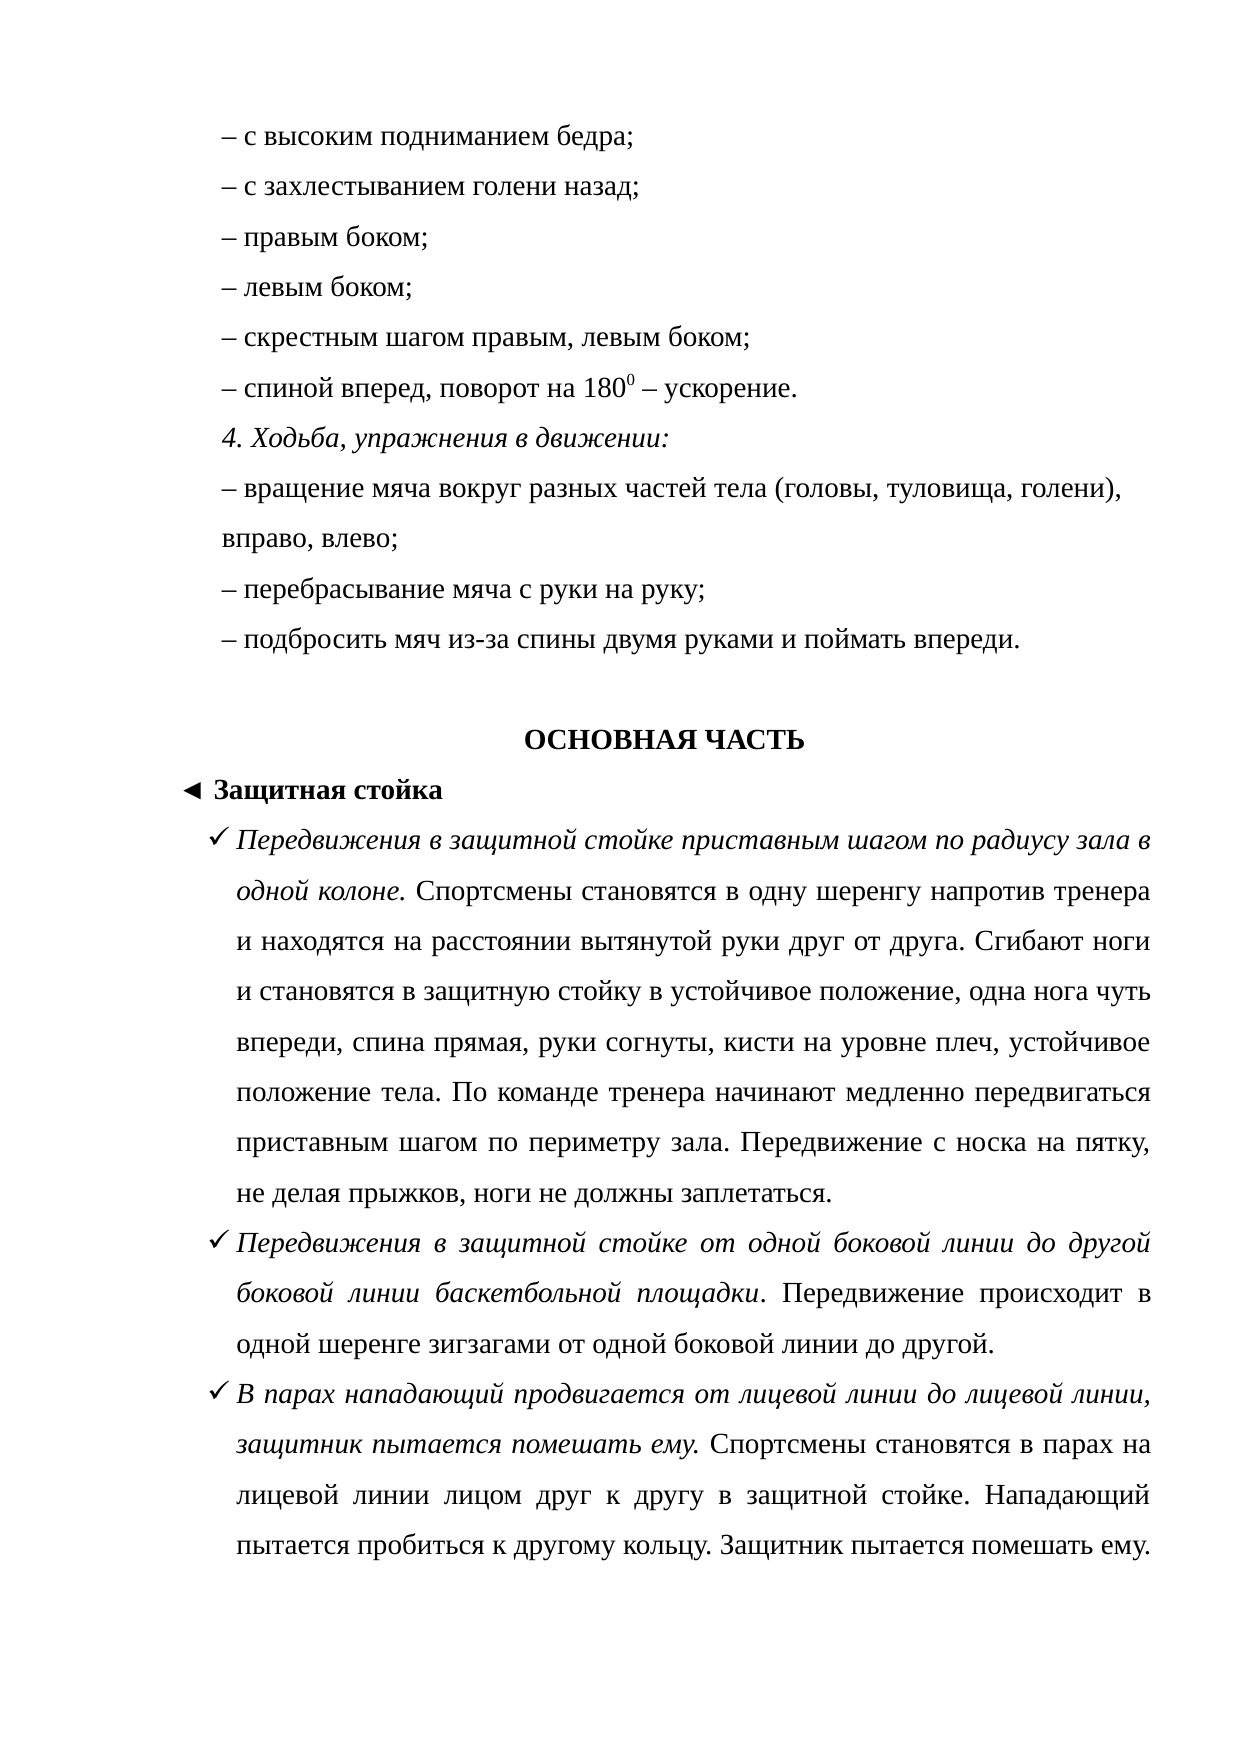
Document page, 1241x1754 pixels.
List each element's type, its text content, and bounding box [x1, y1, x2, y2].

text ◄ Защитная стойка [177, 772, 1152, 806]
text ОСНОВНАЯ ЧАСТЬ [177, 722, 1152, 755]
text – вращение мяча вокруг разных частей тела (головы, туловища, голени), вправо, влево; [222, 470, 1152, 554]
text – с захлестыванием голени назад; [222, 168, 1152, 202]
text – правым боком; [222, 219, 1152, 252]
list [207, 1376, 1152, 1561]
text – спиной вперед, поворот на 1800 – ускорение. [222, 370, 1152, 403]
list Передвижения в защитной стойке от одной боковой линии до другой боковой линии баскетбольной площадки. Передвижение происходит в одной шеренге зигзагами от одной боковой линии до другой. [207, 1225, 1152, 1359]
text – левым боком; [222, 269, 1152, 303]
text – скрестным шагом правым, левым боком; [222, 319, 1152, 353]
text 4. Ходьба, упражнения в движении: [222, 420, 1152, 453]
text – с высоким подниманием бедра; [222, 118, 1152, 152]
list Передвижения в защитной стойке приставным шагом по радиусу зала в одной колоне. Спортсмены становятся в одну шеренгу напротив тренера и находятся на расстоянии вытянутой руки друг от друга. Сгибают ноги и становятся в защитную стойку в устойчивое положение, одна нога чуть впереди, спина прямая, руки согнуты, кисти на уровне плеч, устойчивое положение тела. По команде тренера начинают медленно передвигаться приставным шагом по периметру зала. Передвижение с носка на пятку, не делая прыжков, ноги не должны заплетаться. [207, 822, 1152, 1208]
text – перебрасывание мяча с руки на руку; [222, 571, 1152, 604]
text – подбросить мяч из-за спины двумя руками и поймать впереди. [222, 621, 1152, 655]
